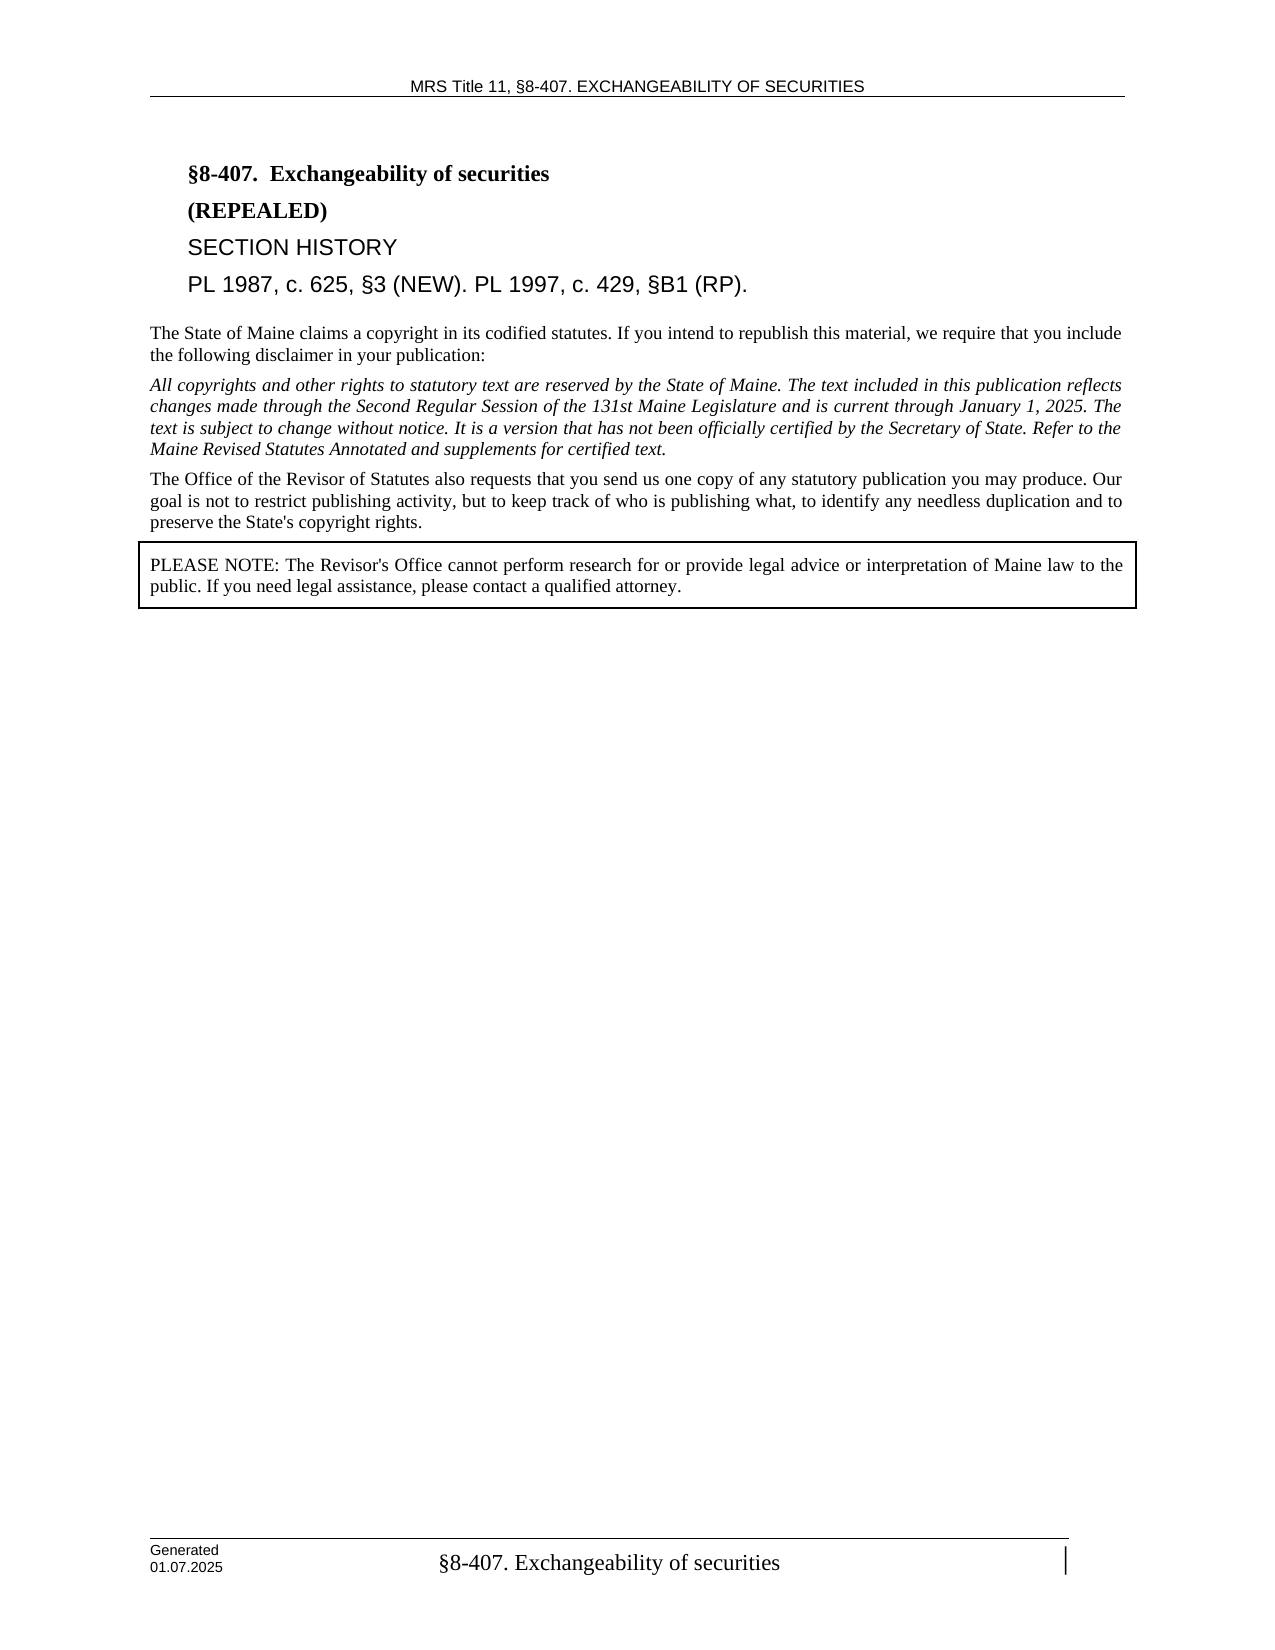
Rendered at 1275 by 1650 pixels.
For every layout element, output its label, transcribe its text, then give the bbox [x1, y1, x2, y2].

text The Office of the Revisor of Statutes also requests that you send us one copy of any statutory publication you may produce. Our goal is not to restrict publishing activity, but to keep track of who is publishing what, to identify any needless duplication and to preserve the State's copyright rights. [150, 468, 1125, 533]
text PL 1987, c. 625, §3 (NEW). PL 1997, c. 429, §B1 (RP). [187, 271, 1125, 297]
text §8-407. Exchangeability of securities [187, 160, 1125, 187]
text All copyrights and other rights to statutory text are reserved by the State of Maine. The text included in this publication reflects changes made through the Second Regular Session of the 131st Maine Legislature and is current through January 1, 2025 . The text is subject to change without notice. It is a version that has not been officially certified by the Secretary of State. Refer to the Maine Revised Statutes Annotated and supplements for certified text. [150, 373, 1125, 460]
text SECTION HISTORY [187, 234, 1125, 260]
text PLEASE NOTE: The Revisor's Office cannot perform research for or provide legal advice or interpretation of Maine law to the public. If you need legal assistance, please contact a qualified attorney. [140, 543, 1135, 607]
text The State of Maine claims a copyright in its codified statutes. If you intend to republish this material, we require that you include the following disclaimer in your publication: [150, 322, 1125, 365]
text (REPEALED) [187, 197, 1125, 223]
